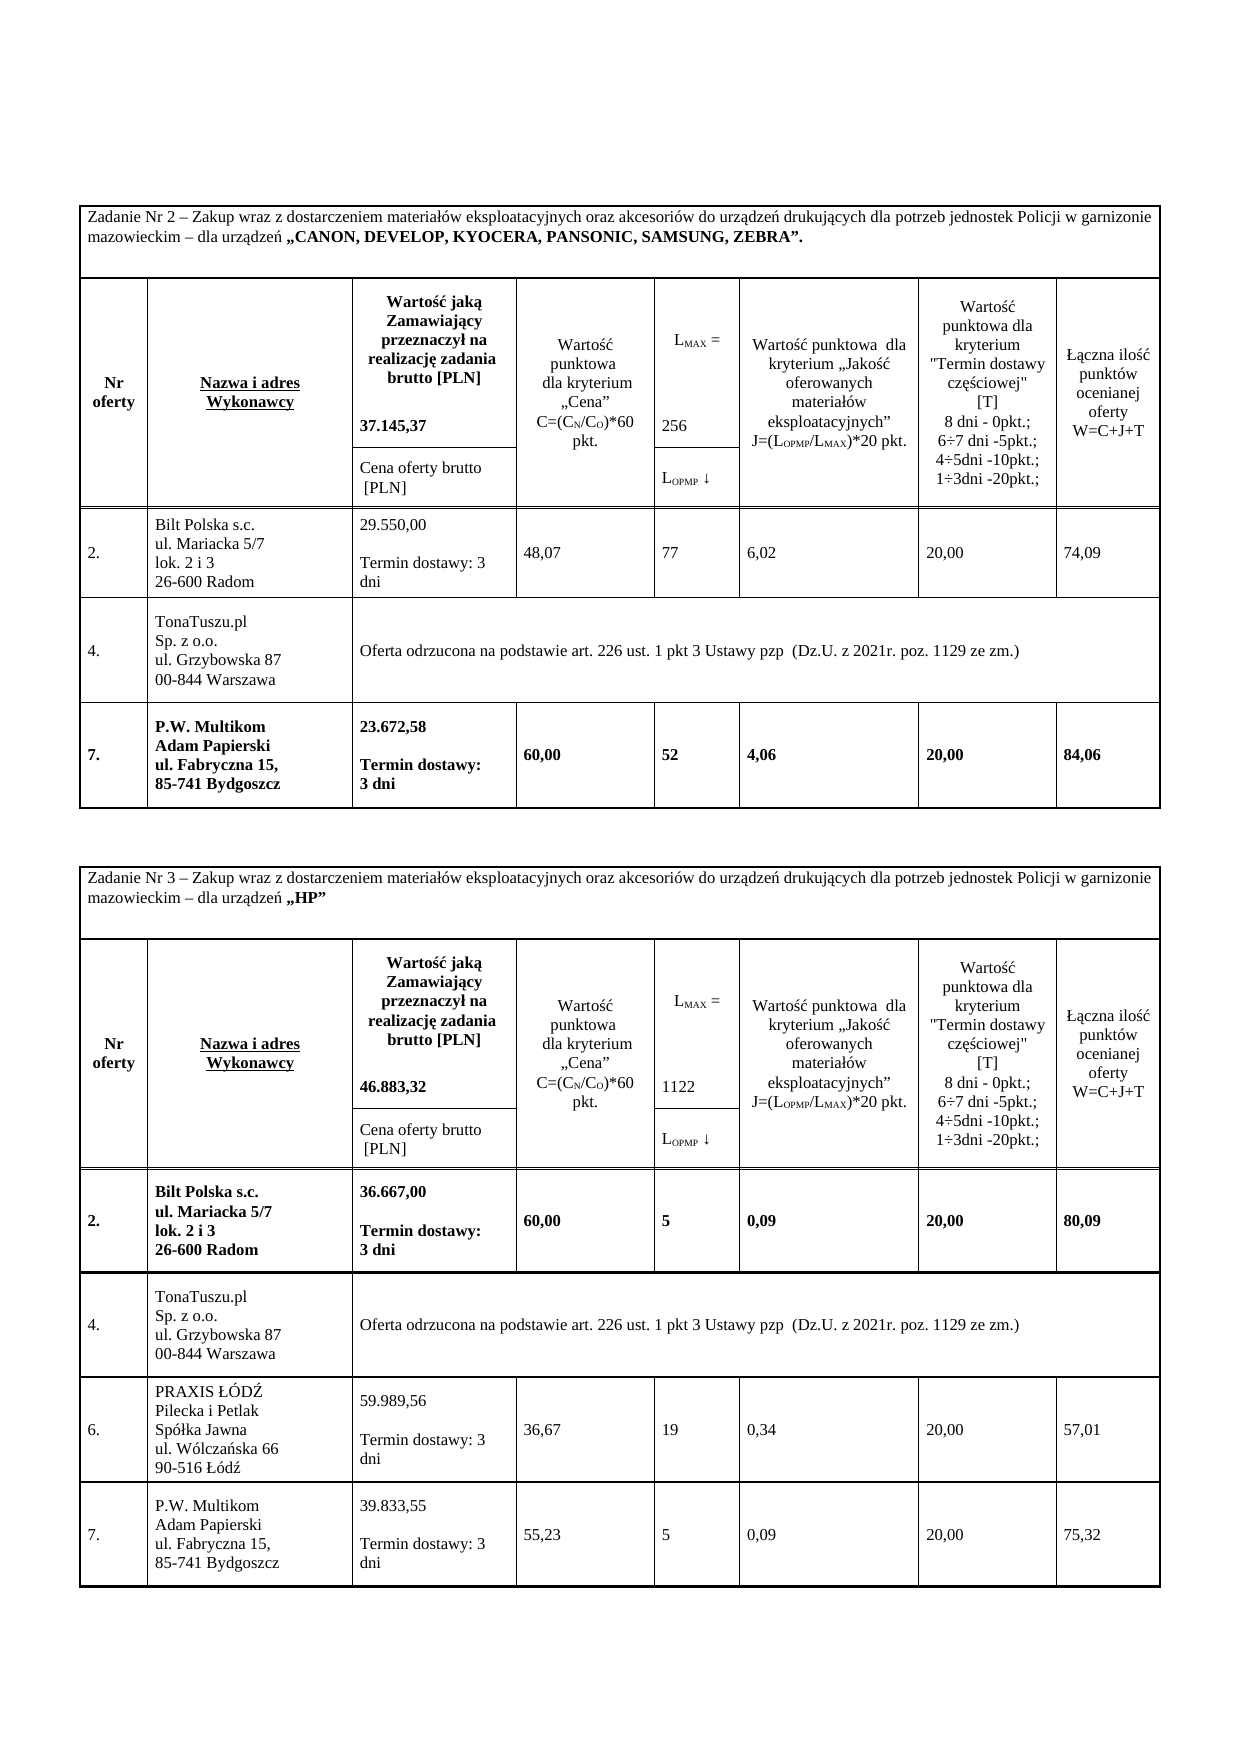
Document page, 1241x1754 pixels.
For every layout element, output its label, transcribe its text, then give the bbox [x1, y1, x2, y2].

table_cell Nazwa i adres Wykonawcy [148, 940, 352, 1167]
table_cell 7. [81, 1483, 147, 1585]
table_cell P.W. Multikom Adam Papierski ul. Fabryczna 15, 85-741 Bydgoszcz [148, 703, 352, 807]
table_cell 0,34 [740, 1378, 918, 1481]
table_cell 39.833,55 Termin dostawy: 3 dni [353, 1483, 516, 1585]
table_cell 19 [655, 1378, 739, 1481]
table_cell 59.989,56 Termin dostawy: 3 dni [353, 1378, 516, 1481]
table_cell 20,00 [919, 703, 1056, 807]
table_cell Bilt Polska s.c. ul. Mariacka 5/7 lok. 2 i 3 26-600 Radom [148, 509, 352, 597]
table_cell 4. [81, 1274, 147, 1376]
table_cell Łączna ilość punktów ocenianej oferty W=C+J+T [1057, 940, 1159, 1167]
table_cell Cena oferty brutto [PLN] [353, 1109, 516, 1167]
table_cell Wartość jaką Zamawiający przeznaczył na realizację zadania brutto [PLN] [353, 940, 516, 1061]
table_cell LMAX = [655, 279, 739, 400]
table_cell Bilt Polska s.c. ul. Mariacka 5/7 lok. 2 i 3 26-600 Radom [148, 1170, 352, 1271]
table_cell Wartość jaką Zamawiający przeznaczył na realizację zadania brutto [PLN] [353, 279, 516, 400]
table_cell Oferta odrzucona na podstawie art. 226 ust. 1 pkt 3 Ustawy pzp (Dz.U. z 2021r. poz. 1129 ze zm.) [353, 598, 1159, 702]
table_cell 60,00 [517, 1170, 654, 1271]
table_cell 36.667,00 Termin dostawy: 3 dni [353, 1170, 516, 1271]
table_cell Nr oferty [81, 279, 147, 506]
table_cell 23.672,58 Termin dostawy: 3 dni [353, 703, 516, 807]
table_cell 20,00 [919, 1378, 1056, 1481]
table_cell Wartość punktowa dla kryterium „Cena” C=(CN/CO)*60 pkt. [517, 940, 654, 1167]
table_cell 4. [81, 598, 147, 702]
table_cell 84,06 [1057, 703, 1159, 807]
table_cell PRAXIS ŁÓDŹ Pilecka i Petlak Spółka Jawna ul. Wólczańska 66 90-516 Łódź [148, 1378, 352, 1481]
table_cell Nr oferty [81, 940, 147, 1167]
table_cell P.W. Multikom Adam Papierski ul. Fabryczna 15, 85-741 Bydgoszcz [148, 1483, 352, 1585]
table_cell Wartość punktowa dla kryterium „Jakość oferowanych materiałów eksploatacyjnych” J=(LOPMP/LMAX)*20 pkt. [740, 279, 918, 506]
table_cell 20,00 [919, 509, 1056, 597]
table_cell 2. [81, 509, 147, 597]
table_cell 52 [655, 703, 739, 807]
table_cell LOPMP ↓ [655, 448, 739, 506]
table_cell 29.550,00 Termin dostawy: 3 dni [353, 509, 516, 597]
table_cell 6. [81, 1378, 147, 1481]
table_cell 0,09 [740, 1170, 918, 1271]
table_cell Wartość punktowa dla kryterium „Cena” C=(CN/CO)*60 pkt. [517, 279, 654, 506]
table_cell 20,00 [919, 1483, 1056, 1585]
table_cell Łączna ilość punktów ocenianej oferty W=C+J+T [1057, 279, 1159, 506]
table_cell 1122 [655, 1061, 739, 1108]
table_cell Wartość punktowa dla kryterium "Termin dostawy częściowej" [T] 8 dni - 0pkt.; 6÷7 dni -5pkt.; 4÷5dni -10pkt.; 1÷3dni -20pkt.; [919, 940, 1056, 1167]
table_cell 80,09 [1057, 1170, 1159, 1271]
table_cell 75,32 [1057, 1483, 1159, 1585]
table_cell LOPMP ↓ [655, 1109, 739, 1167]
table_cell 20,00 [919, 1170, 1056, 1271]
table_cell 0,09 [740, 1483, 918, 1585]
table_cell 77 [655, 509, 739, 597]
table_cell 4,06 [740, 703, 918, 807]
table_cell 6,02 [740, 509, 918, 597]
table_cell TonaTuszu.pl Sp. z o.o. ul. Grzybowska 87 00-844 Warszawa [148, 1274, 352, 1376]
table_cell LMAX = [655, 940, 739, 1061]
table_cell Oferta odrzucona na podstawie art. 226 ust. 1 pkt 3 Ustawy pzp (Dz.U. z 2021r. poz. 1129 ze zm.) [353, 1274, 1159, 1376]
table_cell Nazwa i adres Wykonawcy [148, 279, 352, 506]
table_cell TonaTuszu.pl Sp. z o.o. ul. Grzybowska 87 00-844 Warszawa [148, 598, 352, 702]
table_cell 36,67 [517, 1378, 654, 1481]
table_cell 256 [655, 400, 739, 447]
table_cell 7. [81, 703, 147, 807]
table_cell 5 [655, 1170, 739, 1271]
table_cell 48,07 [517, 509, 654, 597]
table_header Zadanie Nr 3 – Zakup wraz z dostarczeniem materiałów eksploatacyjnych oraz akcesoriów do urządzeń drukujących dla potrzeb jednostek Policji w garnizonie mazowieckim – dla urządzeń „HP” [81, 868, 1159, 938]
table_cell 46.883,32 [353, 1061, 516, 1108]
table_cell 55,23 [517, 1483, 654, 1585]
table_cell Wartość punktowa dla kryterium „Jakość oferowanych materiałów eksploatacyjnych” J=(LOPMP/LMAX)*20 pkt. [740, 940, 918, 1167]
table_cell 60,00 [517, 703, 654, 807]
table_cell 2. [81, 1170, 147, 1271]
table_cell Wartość punktowa dla kryterium "Termin dostawy częściowej" [T] 8 dni - 0pkt.; 6÷7 dni -5pkt.; 4÷5dni -10pkt.; 1÷3dni -20pkt.; [919, 279, 1056, 506]
table_cell 37.145,37 [353, 400, 516, 447]
table_cell 57,01 [1057, 1378, 1159, 1481]
table_cell Cena oferty brutto [PLN] [353, 448, 516, 506]
table_cell 74,09 [1057, 509, 1159, 597]
table_cell 5 [655, 1483, 739, 1585]
table_header Zadanie Nr 2 – Zakup wraz z dostarczeniem materiałów eksploatacyjnych oraz akcesoriów do urządzeń drukujących dla potrzeb jednostek Policji w garnizonie mazowieckim – dla urządzeń „CANON, DEVELOP, KYOCERA, PANSONIC, SAMSUNG, ZEBRA”. [81, 207, 1159, 277]
